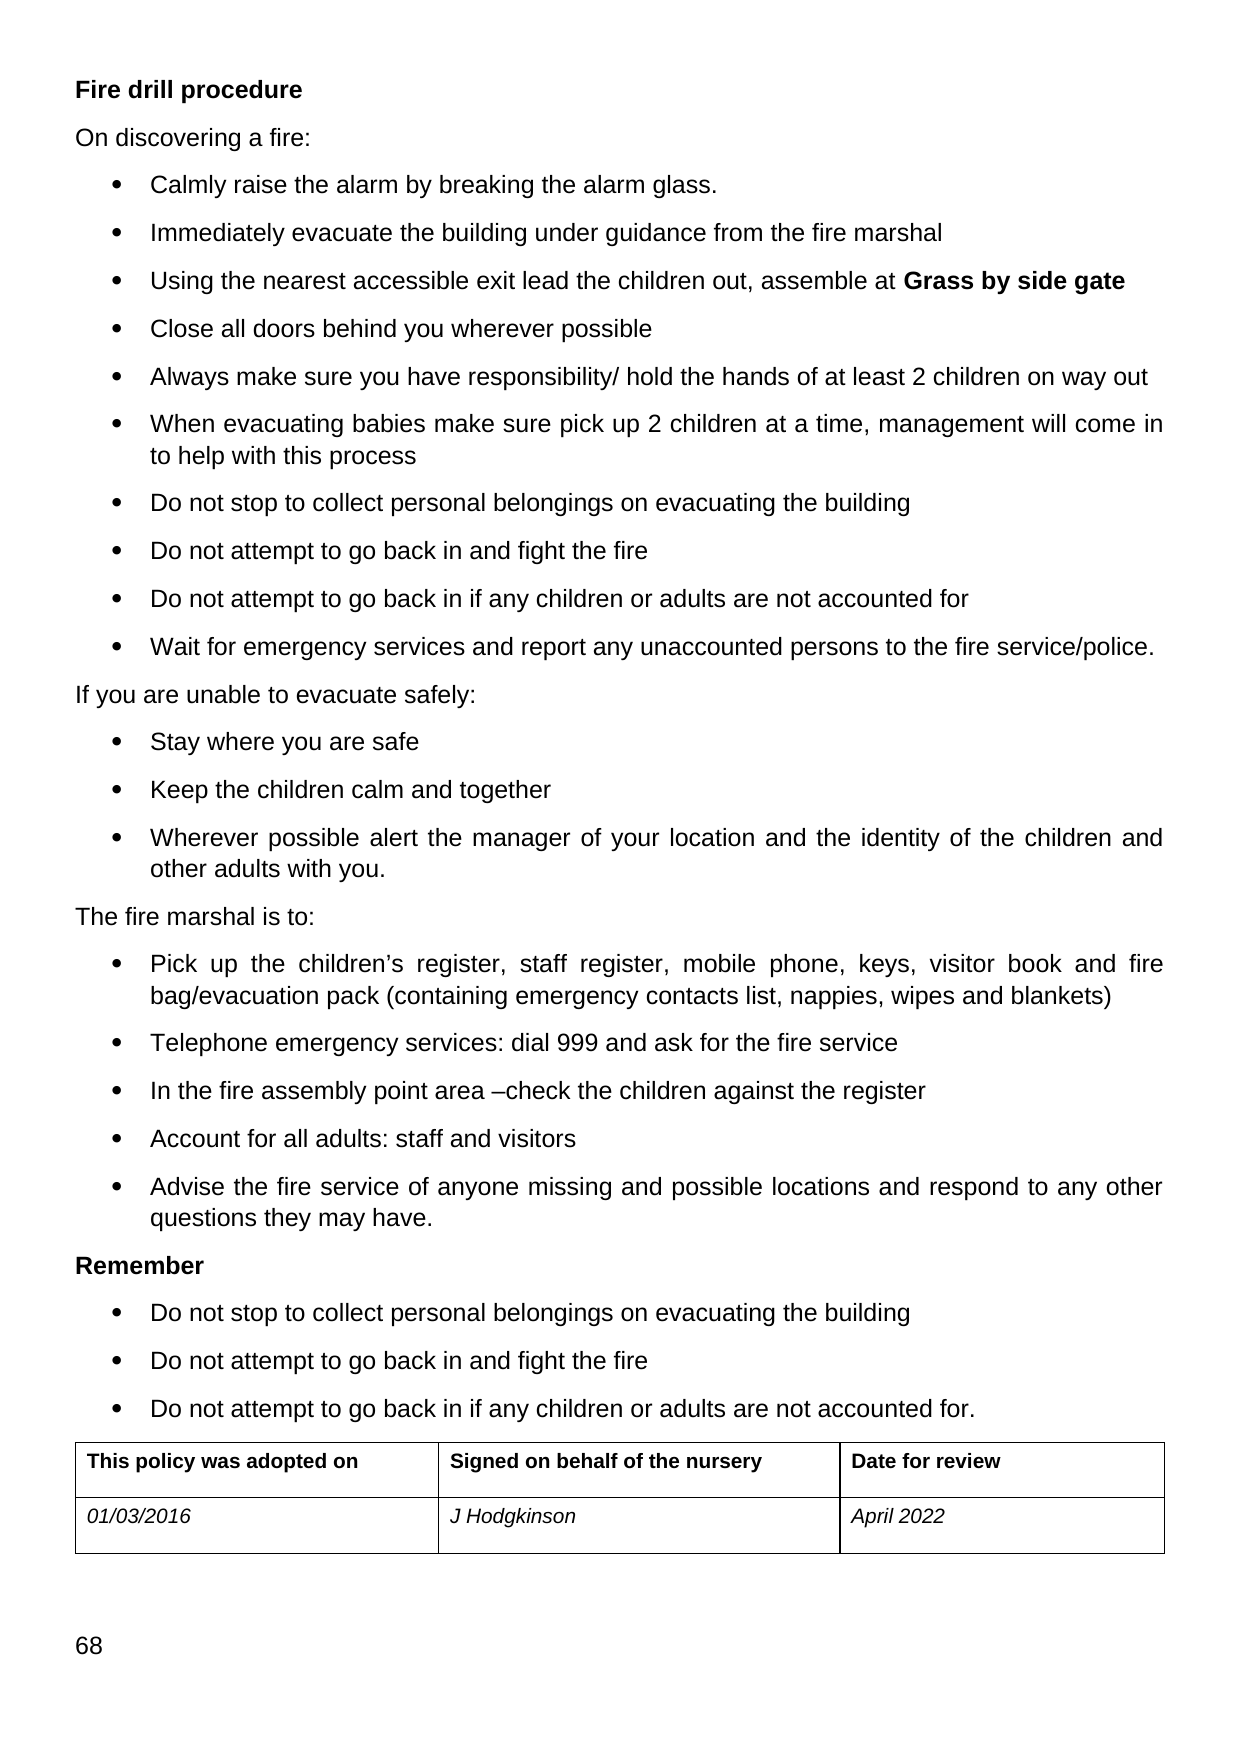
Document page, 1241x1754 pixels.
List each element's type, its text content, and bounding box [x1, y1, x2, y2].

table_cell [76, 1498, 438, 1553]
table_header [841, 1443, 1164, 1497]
list Do not attempt to go back in and fight the fire [112, 536, 1165, 565]
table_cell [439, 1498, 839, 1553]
text Remember [75, 1251, 1165, 1279]
list Pick up the children’s register, staff register, mobile phone, keys, visitor book and fire bag/evacuation pack (containing emergency contacts list, nappies, wipes and blankets) [112, 949, 1165, 1009]
list Do not attempt to go back in if any children or adults are not accounted for [112, 584, 1165, 613]
list Advise the fire service of anyone missing and possible locations and respond to any other questions they may have. [112, 1172, 1165, 1232]
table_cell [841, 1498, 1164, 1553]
list Do not stop to collect personal belongings on evacuating the building [112, 1298, 1165, 1327]
list Immediately evacuate the building under guidance from the fire marshal [112, 218, 1165, 247]
list Wait for emergency services and report any unaccounted persons to the fire service/police. [112, 632, 1165, 661]
list Do not stop to collect personal belongings on evacuating the building [112, 488, 1165, 517]
list Close all doors behind you wherever possible [112, 314, 1165, 343]
text If you are unable to evacuate safely: [75, 679, 1165, 708]
list Account for all adults: staff and visitors [112, 1124, 1165, 1153]
list Using the nearest accessible exit lead the children out, assemble at Grass by side gate [112, 266, 1165, 295]
text The fire marshal is to: [75, 902, 1165, 931]
list Calmly raise the alarm by breaking the alarm glass. [112, 170, 1165, 199]
text Fire drill procedure [75, 75, 1165, 104]
list Do not attempt to go back in if any children or adults are not accounted for. [112, 1394, 1165, 1423]
list Stay where you are safe [112, 727, 1165, 756]
list Do not attempt to go back in and fight the fire [112, 1346, 1165, 1375]
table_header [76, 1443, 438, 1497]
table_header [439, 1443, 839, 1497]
list Wherever possible alert the manager of your location and the identity of the children and other adults with you. [112, 823, 1165, 883]
list Always make sure you have responsibility/ hold the hands of at least 2 children on way out [112, 362, 1165, 391]
list Keep the children calm and together [112, 775, 1165, 804]
list Telephone emergency services: dial 999 and ask for the fire service [112, 1028, 1165, 1057]
list In the fire assembly point area –check the children against the register [112, 1076, 1165, 1105]
text On discovering a fire: [75, 123, 1165, 151]
list When evacuating babies make sure pick up 2 children at a time, management will come in to help with this process [112, 409, 1165, 469]
